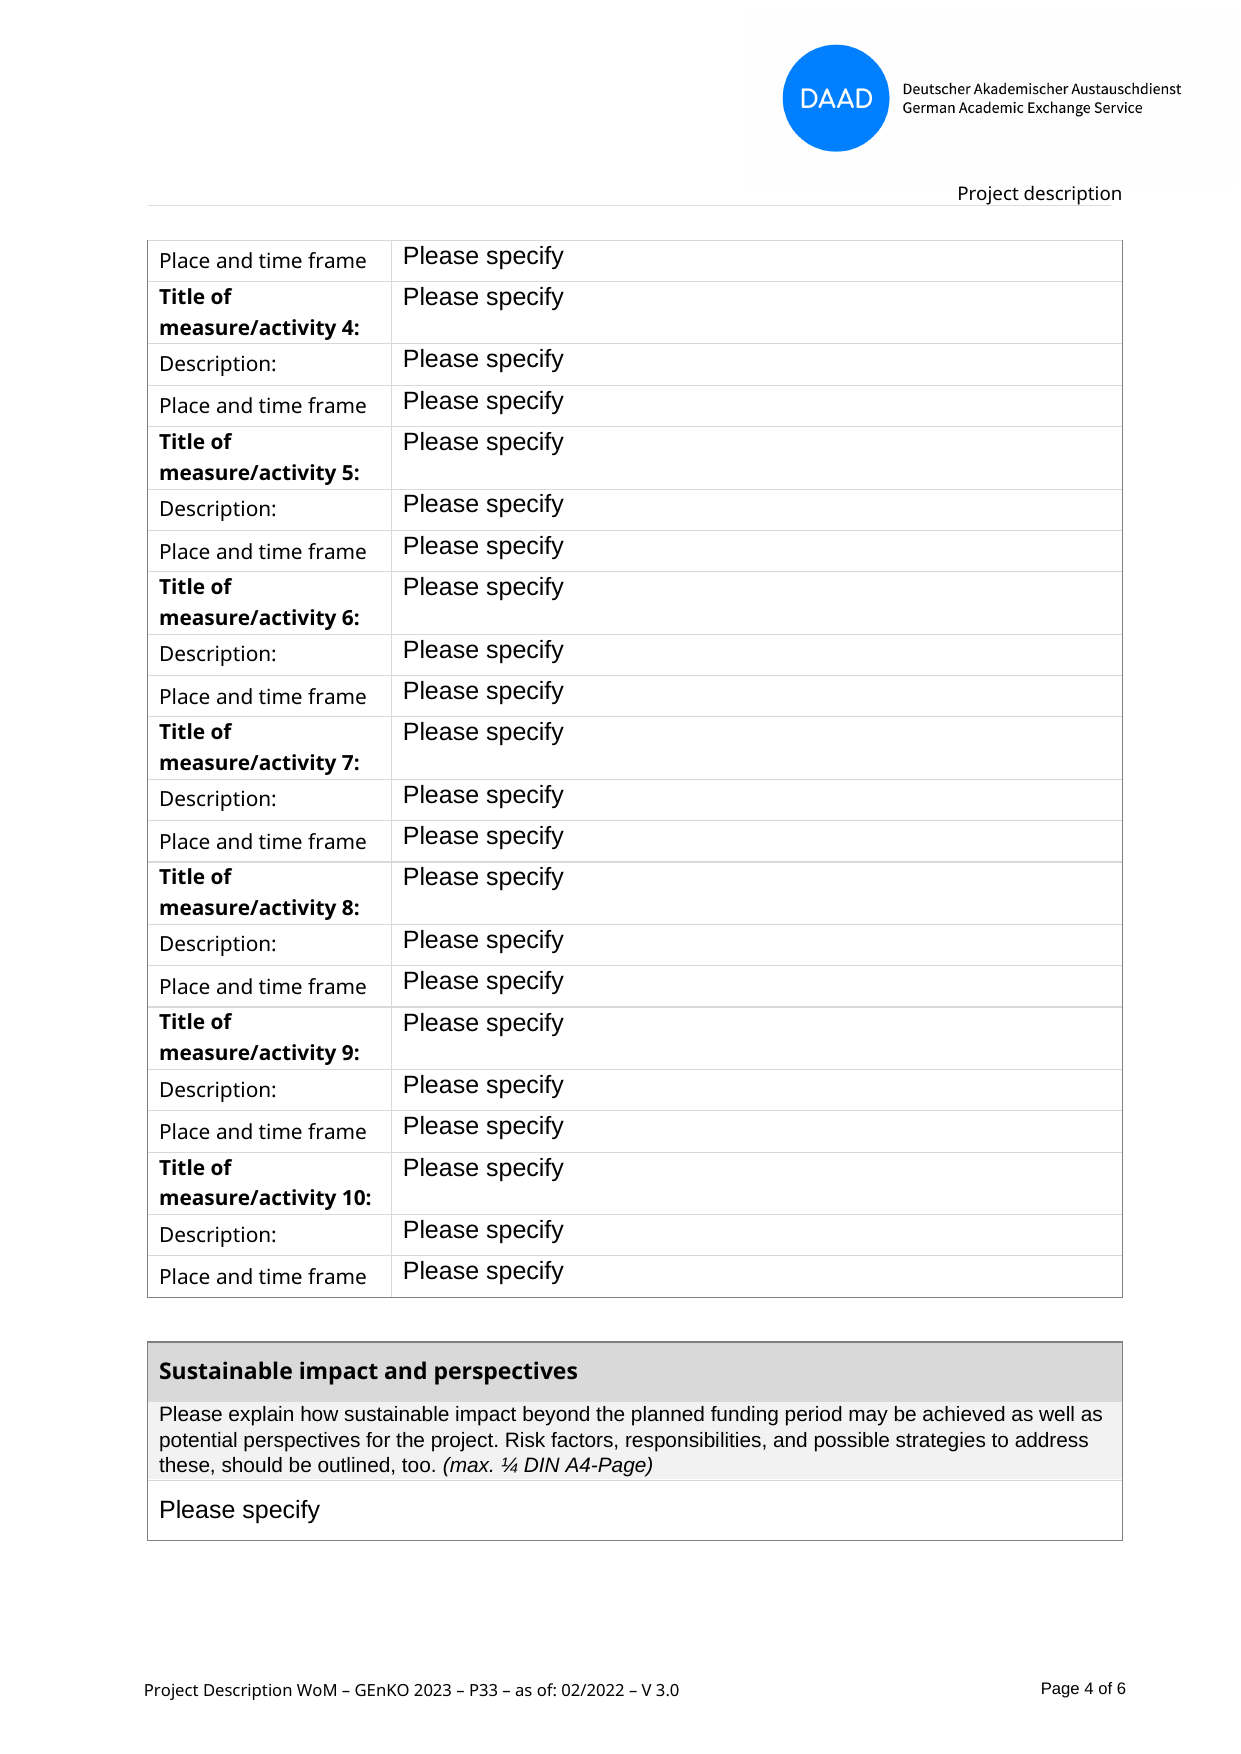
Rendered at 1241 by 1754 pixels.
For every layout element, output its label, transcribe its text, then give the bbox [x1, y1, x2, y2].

table_cell Place and time frame [148, 1256, 391, 1297]
table_cell Place and time frame [148, 821, 391, 861]
table_cell Description: [148, 1070, 391, 1110]
table_cell Title of measure/activity 6: [148, 572, 391, 633]
table_cell Title of measure/activity 5: [148, 427, 391, 488]
table_cell Title of measure/activity 9: [148, 1008, 391, 1069]
table_cell Place and time frame [148, 241, 391, 281]
table_header Sustainable impact and perspectives [148, 1343, 1122, 1401]
table_cell Description: [148, 344, 391, 385]
table_cell Description: [148, 490, 391, 530]
table_cell Description: [148, 1215, 391, 1255]
picture [747, 10, 1236, 187]
table_cell Please explain how sustainable impact beyond the planned funding period may be achieved as well as potential perspectives for the project. Risk factors, responsibilities, and possible strategies to address these, should be outlined, too. (max. ¼ DIN A4-Page) [148, 1402, 1122, 1479]
table_cell Place and time frame [148, 966, 391, 1006]
table_cell Title of measure/activity 7: [148, 717, 391, 779]
table_cell Title of measure/activity 8: [148, 863, 391, 924]
table_cell Place and time frame [148, 676, 391, 716]
table_cell Description: [148, 780, 391, 820]
table_cell Place and time frame [148, 386, 391, 426]
table_cell Title of measure/activity 10: [148, 1153, 391, 1214]
table_cell Description: [148, 635, 391, 675]
table_cell Place and time frame [148, 531, 391, 571]
table_cell Place and time frame [148, 1111, 391, 1152]
table_cell Title of measure/activity 4: [148, 282, 391, 343]
table_cell Description: [148, 925, 391, 965]
